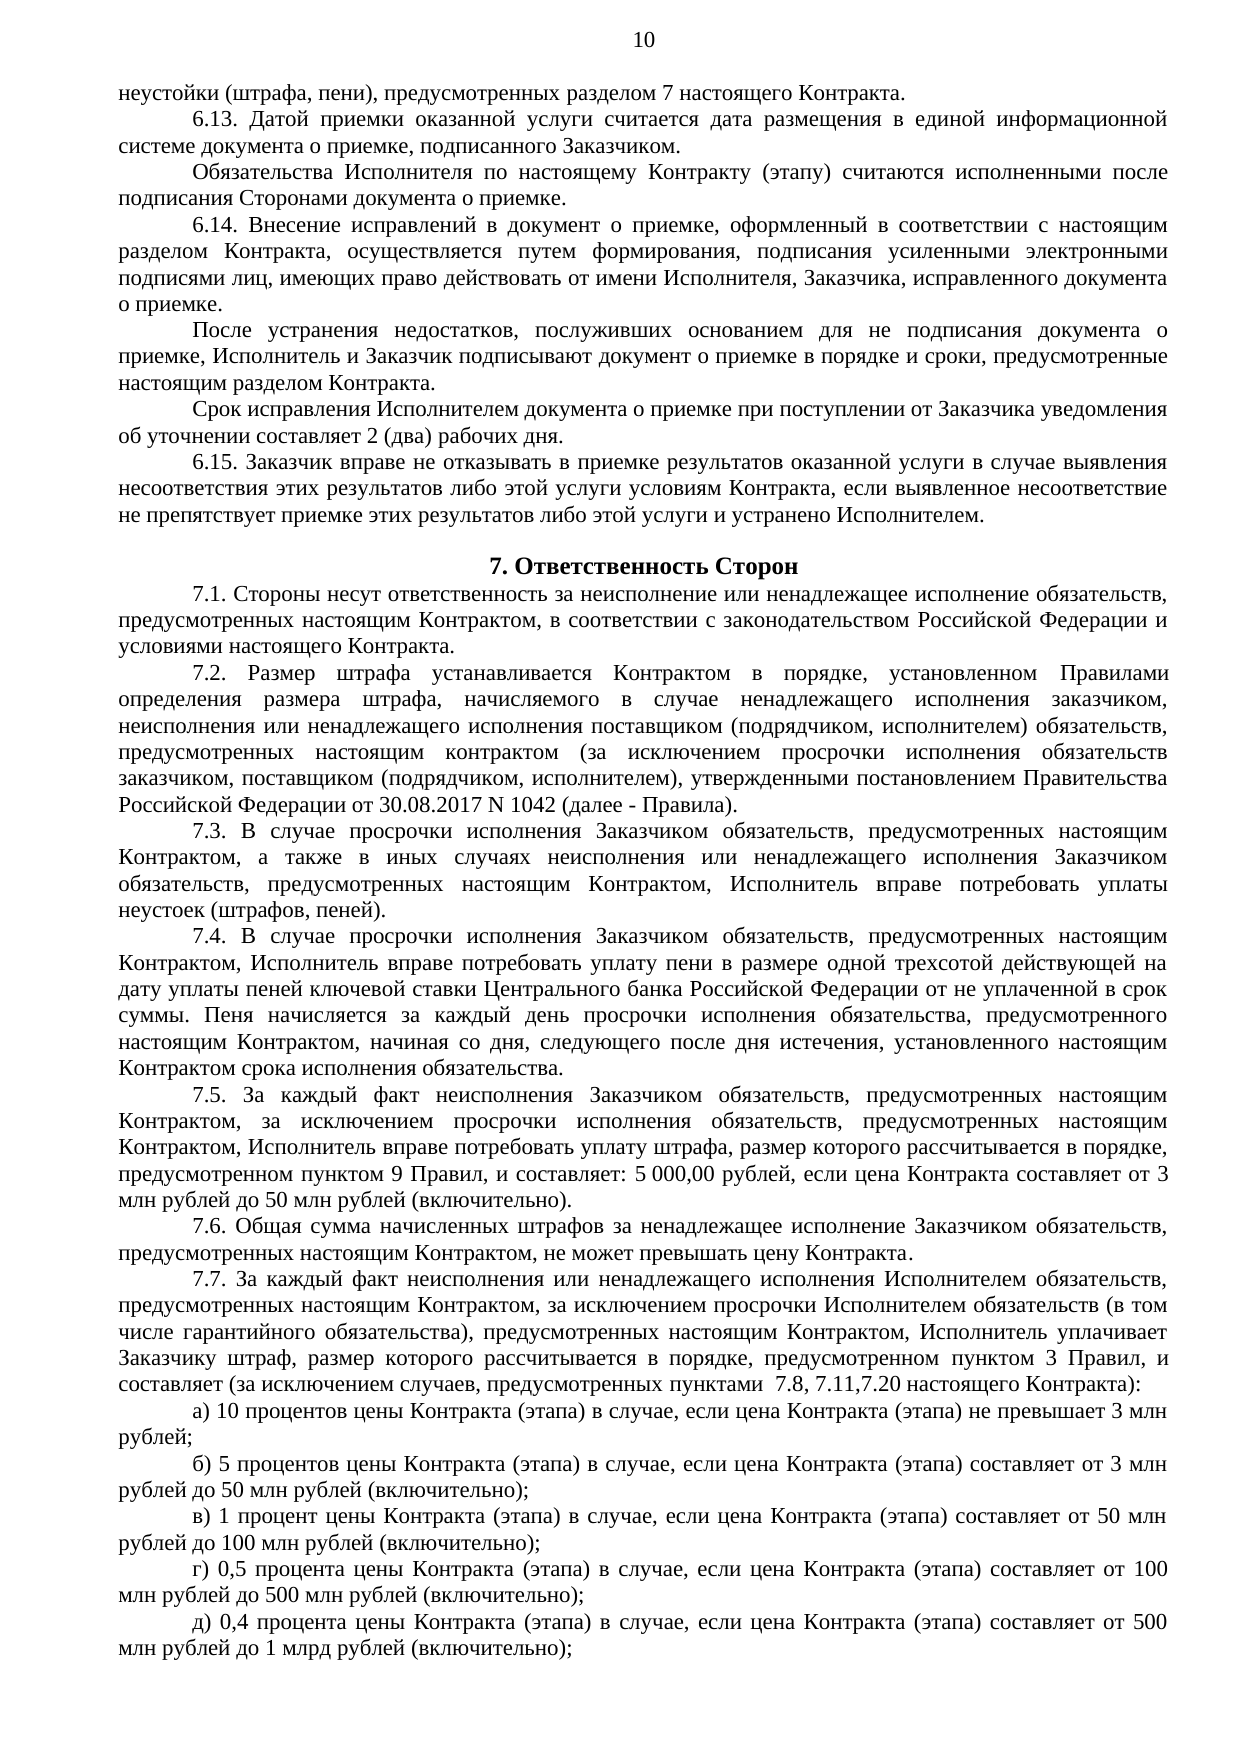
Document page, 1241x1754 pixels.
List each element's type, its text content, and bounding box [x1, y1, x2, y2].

text г) 0,5 процента цены Контракта (этапа) в случае, если цена Контракта (этапа) составляет от 100 млн рублей до 500 млн рублей (включительно); [118, 1555, 1169, 1608]
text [118, 79, 1169, 105]
text 7.4. В случае просрочки исполнения Заказчиком обязательств, предусмотренных настоящим Контрактом, Исполнитель вправе потребовать уплату пени в размере одной трехсотой действующей на дату уплаты пеней ключевой ставки Центрального банка Российской Федерации от не уплаченной в срок суммы. Пеня начисляется за каждый день просрочки исполнения обязательства, предусмотренного настоящим Контрактом, начиная со дня, следующего после дня истечения, установленного настоящим Контрактом срока исполнения обязательства. [118, 922, 1169, 1081]
text 7.3. В случае просрочки исполнения Заказчиком обязательств, предусмотренных настоящим Контрактом, а также в иных случаях неисполнения или ненадлежащего исполнения Заказчиком обязательств, предусмотренных настоящим Контрактом, Исполнитель вправе потребовать уплаты неустоек (штрафов, пеней). [118, 817, 1169, 922]
text 7.1. Стороны несут ответственность за неисполнение или ненадлежащее исполнение обязательств, предусмотренных настоящим Контрактом, в соответствии с законодательством Российской Федерации и условиями настоящего Контракта. [118, 580, 1169, 659]
text 7.6. Общая сумма начисленных штрафов за ненадлежащее исполнение Заказчиком обязательств, предусмотренных настоящим Контрактом, не может превышать цену Контракта. [118, 1212, 1169, 1265]
text 7.5. За каждый факт неисполнения Заказчиком обязательств, предусмотренных настоящим Контрактом, за исключением просрочки исполнения обязательств, предусмотренных настоящим Контрактом, Исполнитель вправе потребовать уплату штрафа, размер которого рассчитывается в порядке, предусмотренном пунктом 9 Правил, и составляет: 5 000,00 рублей, если цена Контракта составляет от 3 млн рублей до 50 млн рублей (включительно). [118, 1081, 1169, 1212]
text 7. Ответственность Сторон [118, 551, 1169, 580]
text а) 10 процентов цены Контракта (этапа) в случае, если цена Контракта (этапа) не превышает 3 млн рублей; [118, 1397, 1169, 1449]
text 6.15. Заказчик вправе не отказывать в приемке результатов оказанной услуги в случае выявления несоответствия этих результатов либо этой услуги условиям Контракта, если выявленное несоответствие не препятствует приемке этих результатов либо этой услуги и устранено Исполнителем. [118, 448, 1169, 527]
text 6.13. Датой приемки оказанной услуги считается дата размещения в единой информационной системе документа о приемке, подписанного Заказчиком. [118, 105, 1169, 158]
text Срок исправления Исполнителем документа о приемке при поступлении от Заказчика уведомления об уточнении составляет 2 (два) рабочих дня. [118, 395, 1169, 448]
text д) 0,4 процента цены Контракта (этапа) в случае, если цена Контракта (этапа) составляет от 500 млн рублей до 1 млрд рублей (включительно); [118, 1608, 1169, 1660]
text б) 5 процентов цены Контракта (этапа) в случае, если цена Контракта (этапа) составляет от 3 млн рублей до 50 млн рублей (включительно); [118, 1449, 1169, 1502]
text 7.2. Размер штрафа устанавливается Контрактом в порядке, установленном Правилами определения размера штрафа, начисляемого в случае ненадлежащего исполнения заказчиком, неисполнения или ненадлежащего исполнения поставщиком (подрядчиком, исполнителем) обязательств, предусмотренных настоящим контрактом (за исключением просрочки исполнения обязательств заказчиком, поставщиком (подрядчиком, исполнителем), утвержденными постановлением Правительства Российской Федерации от 30.08.2017 N 1042 (далее - Правила). [118, 659, 1169, 817]
text После устранения недостатков, послуживших основанием для не подписания документа о приемке, Исполнитель и Заказчик подписывают документ о приемке в порядке и сроки, предусмотренные настоящим разделом Контракта. [118, 316, 1169, 395]
text Обязательства Исполнителя по настоящему Контракту (этапу) считаются исполненными после подписания Сторонами документа о приемке. [118, 158, 1169, 211]
text в) 1 процент цены Контракта (этапа) в случае, если цена Контракта (этапа) составляет от 50 млн рублей до 100 млн рублей (включительно); [118, 1502, 1169, 1555]
text 7.7. За каждый факт неисполнения или ненадлежащего исполнения Исполнителем обязательств, предусмотренных настоящим Контрактом, за исключением просрочки Исполнителем обязательств (в том числе гарантийного обязательства), предусмотренных настоящим Контрактом, Исполнитель уплачивает Заказчику штраф, размер которого рассчитывается в порядке, предусмотренном пунктом 3 Правил, и составляет (за исключением случаев, предусмотренных пунктами 7.8, 7.11,7.20 настоящего Контракта): [118, 1265, 1169, 1397]
text 6.14. Внесение исправлений в документ о приемке, оформленный в соответствии с настоящим разделом Контракта, осуществляется путем формирования, подписания усиленными электронными подписями лиц, имеющих право действовать от имени Исполнителя, Заказчика, исправленного документа о приемке. [118, 211, 1169, 316]
